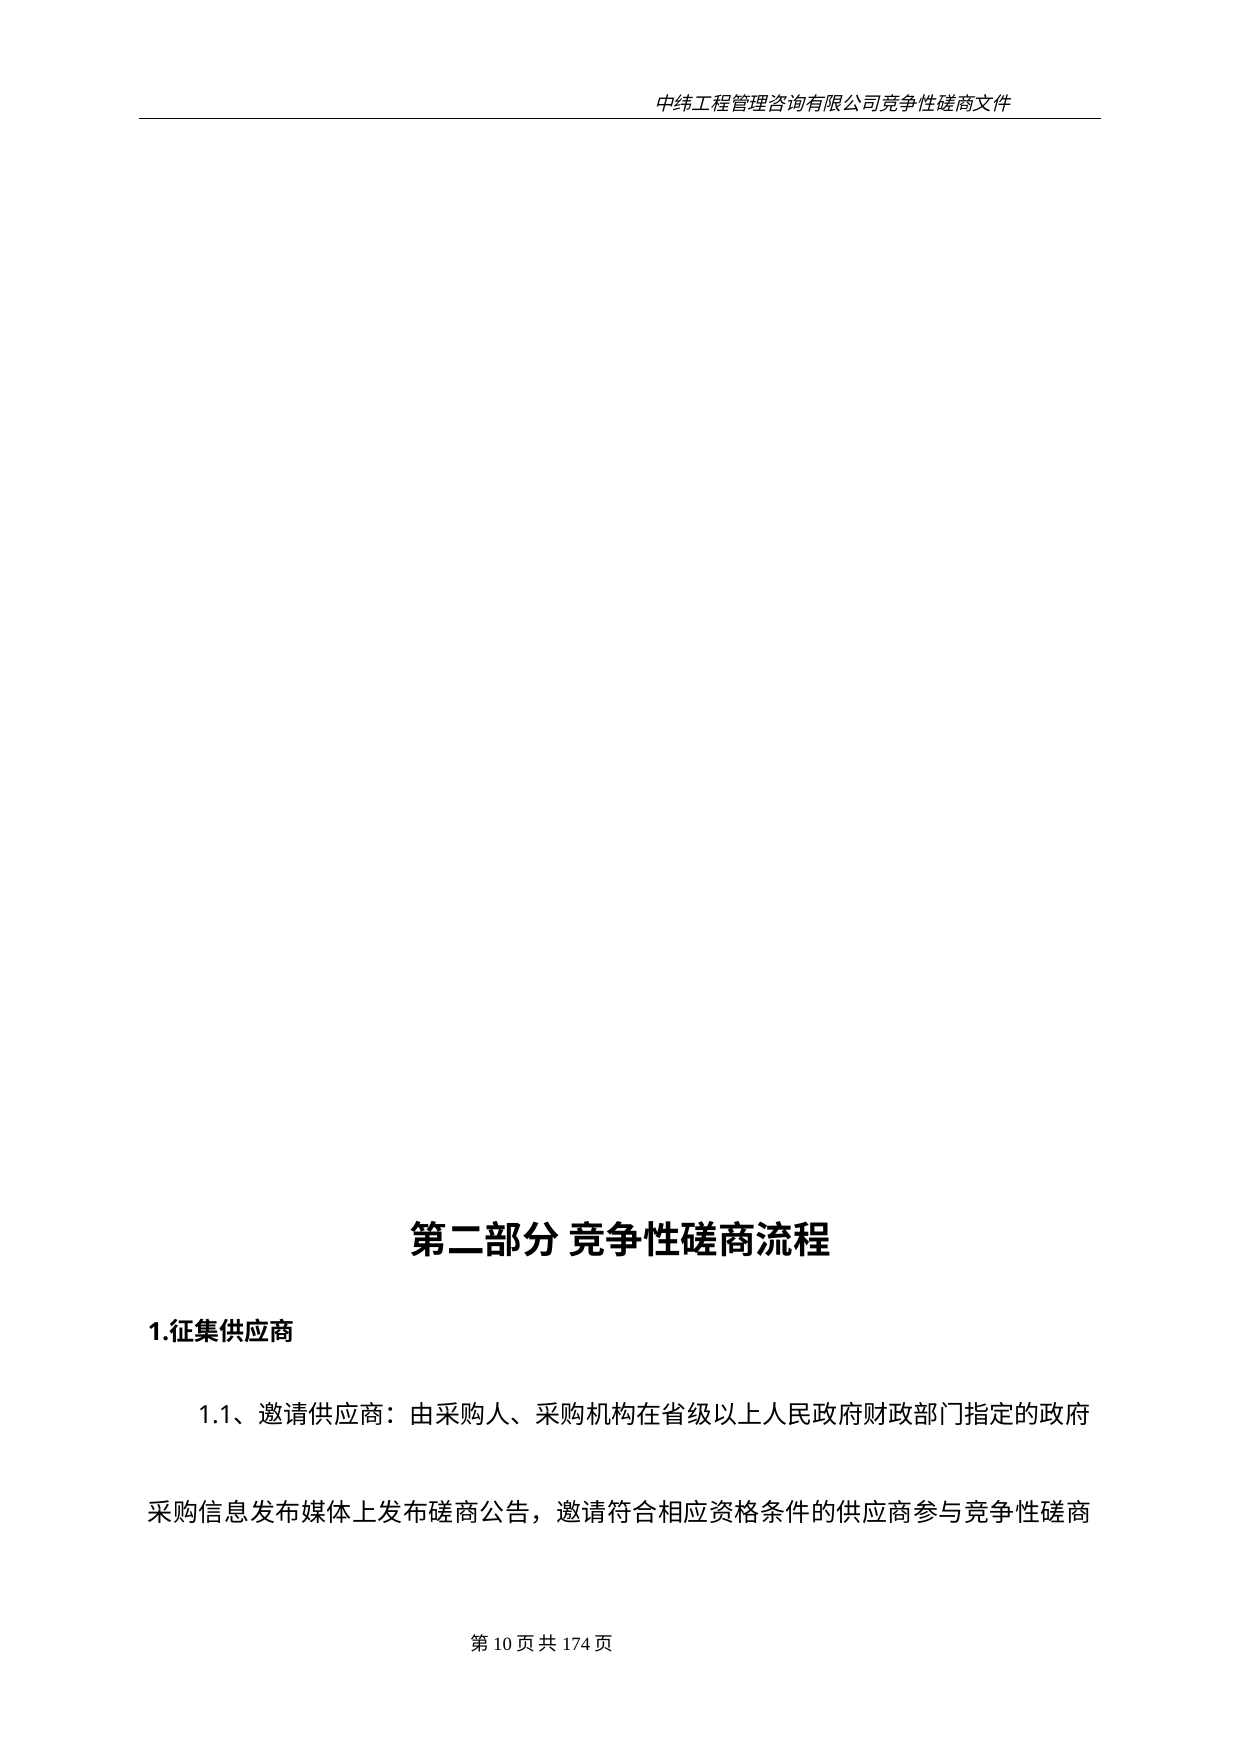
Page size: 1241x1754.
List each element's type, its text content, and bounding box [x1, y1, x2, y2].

text 第二部分 竞争性磋商流程 [148, 1205, 1093, 1270]
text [148, 1380, 1093, 1543]
text 1.征集供应商 [148, 1297, 1093, 1362]
